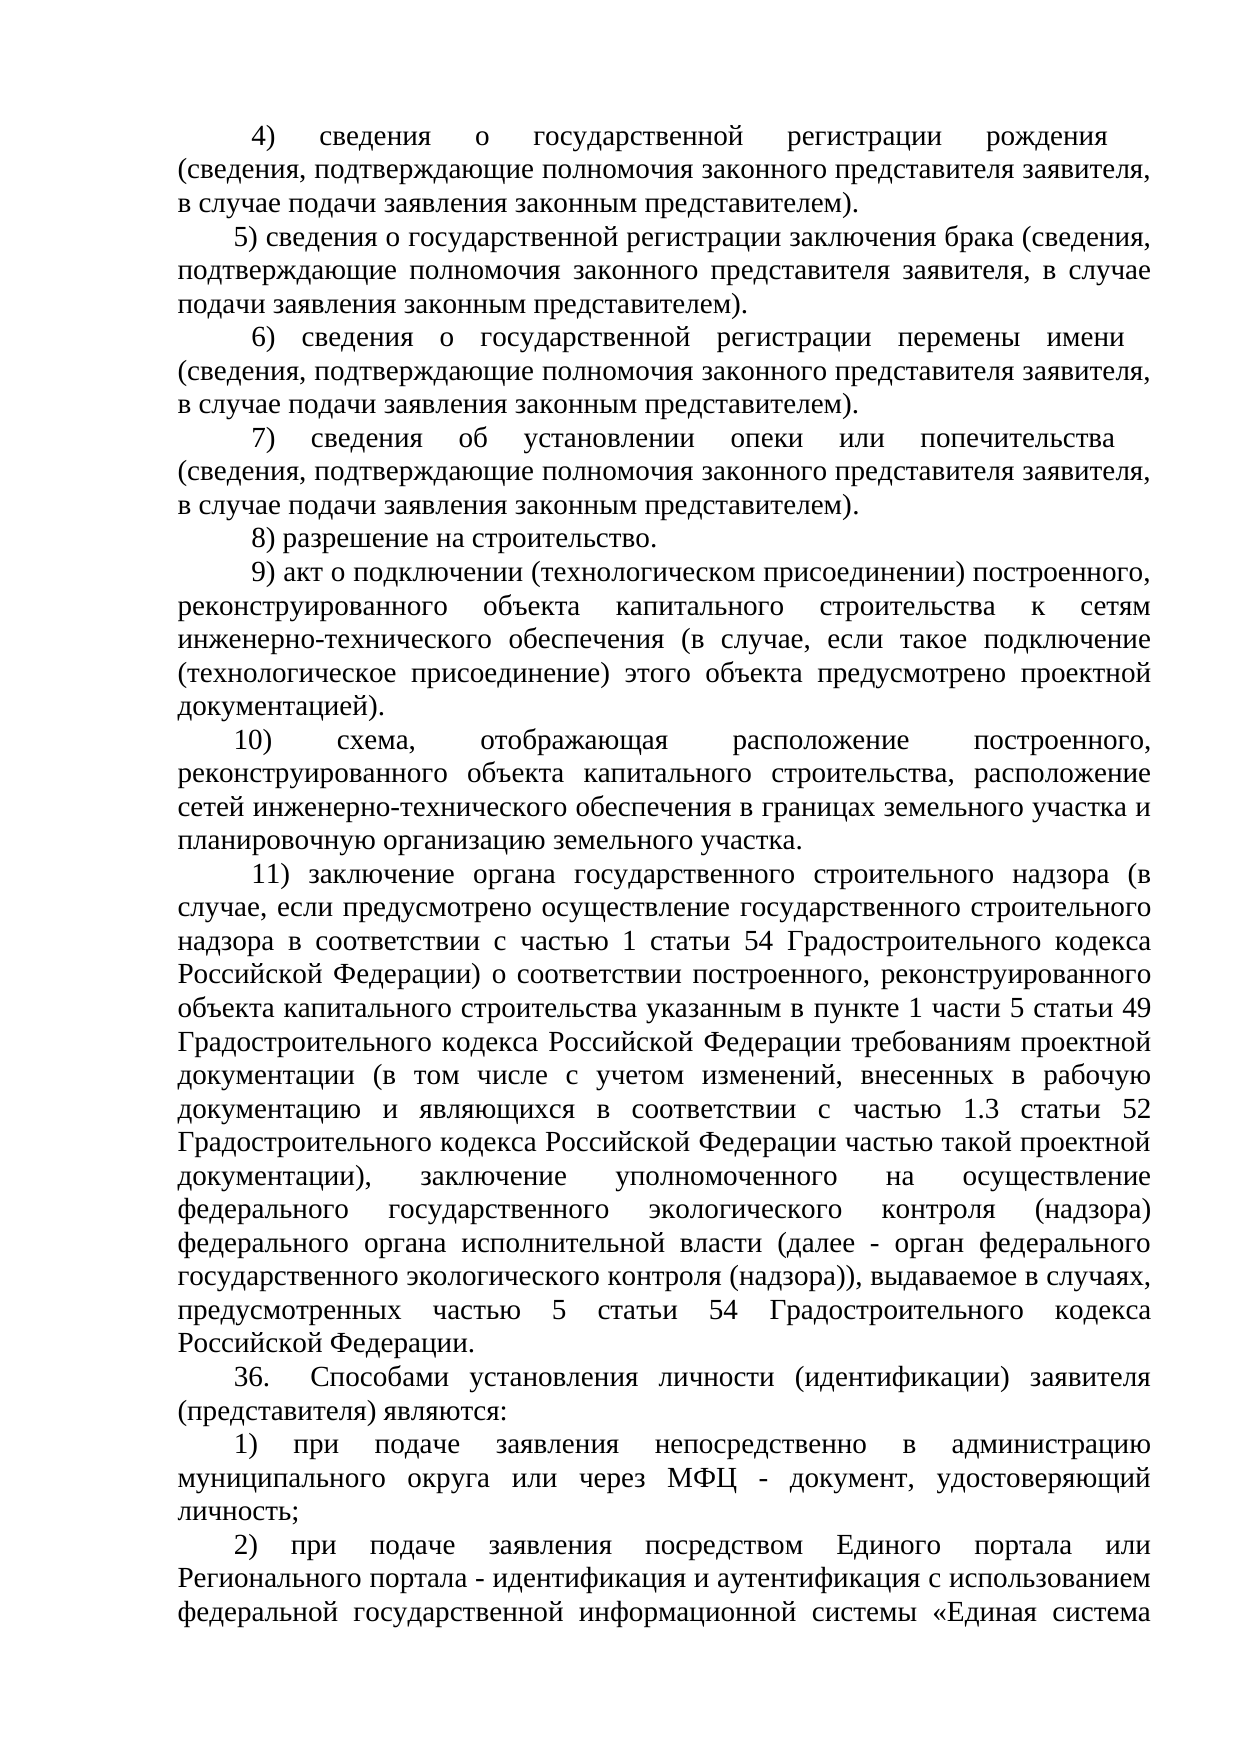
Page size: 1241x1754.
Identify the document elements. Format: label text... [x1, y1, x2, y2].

text 7) сведения об установлении опеки или попечительства (сведения, подтверждающие полномочия законного представителя заявителя, в случае подачи заявления законным представителем). [177, 420, 1152, 521]
text 4) сведения о государственной регистрации рождения (сведения, подтверждающие полномочия законного представителя заявителя, в случае подачи заявления законным представителем). [177, 118, 1152, 219]
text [177, 1527, 1152, 1627]
text 6) сведения о государственной регистрации перемены имени (сведения, подтверждающие полномочия законного представителя заявителя, в случае подачи заявления законным представителем). [177, 319, 1152, 420]
text 11) заключение органа государственного строительного надзора (в случае, если предусмотрено осуществление государственного строительного надзора в соответствии с частью 1 статьи 54 Градостроительного кодекса Российской Федерации) о соответствии построенного, реконструированного объекта капитального строительства указанным в пункте 1 части 5 статьи 49 Градостроительного кодекса Российской Федерации требованиям проектной документации (в том числе с учетом изменений, внесенных в рабочую документацию и являющихся в соответствии с частью 1.3 статьи 52 Градостроительного кодекса Российской Федерации частью такой проектной документации), заключение уполномоченного на осуществление федерального государственного экологического контроля (надзора) федерального органа исполнительной власти (далее - орган федерального государственного экологического контроля (надзора)), выдаваемое в случаях, предусмотренных частью 5 статьи 54 Градостроительного кодекса Российской Федерации. [177, 856, 1152, 1359]
text 36. Способами установления личности (идентификации) заявителя (представителя) являются: [177, 1359, 1152, 1426]
text 1) при подаче заявления непосредственно в администрацию муниципального округа или через МФЦ - документ, удостоверяющий личность; [177, 1426, 1152, 1527]
text 10) схема, отображающая расположение построенного, реконструированного объекта капитального строительства, расположение сетей инженерно-технического обеспечения в границах земельного участка и планировочную организацию земельного участка. [177, 722, 1152, 856]
text 9) акт о подключении (технологическом присоединении) построенного, реконструированного объекта капитального строительства к сетям инженерно-технического обеспечения (в случае, если такое подключение (технологическое присоединение) этого объекта предусмотрено проектной документацией). [177, 554, 1152, 722]
text 5) сведения о государственной регистрации заключения брака (сведения, подтверждающие полномочия законного представителя заявителя, в случае подачи заявления законным представителем). [177, 219, 1152, 319]
text 8) разрешение на строительство. [177, 521, 1152, 554]
